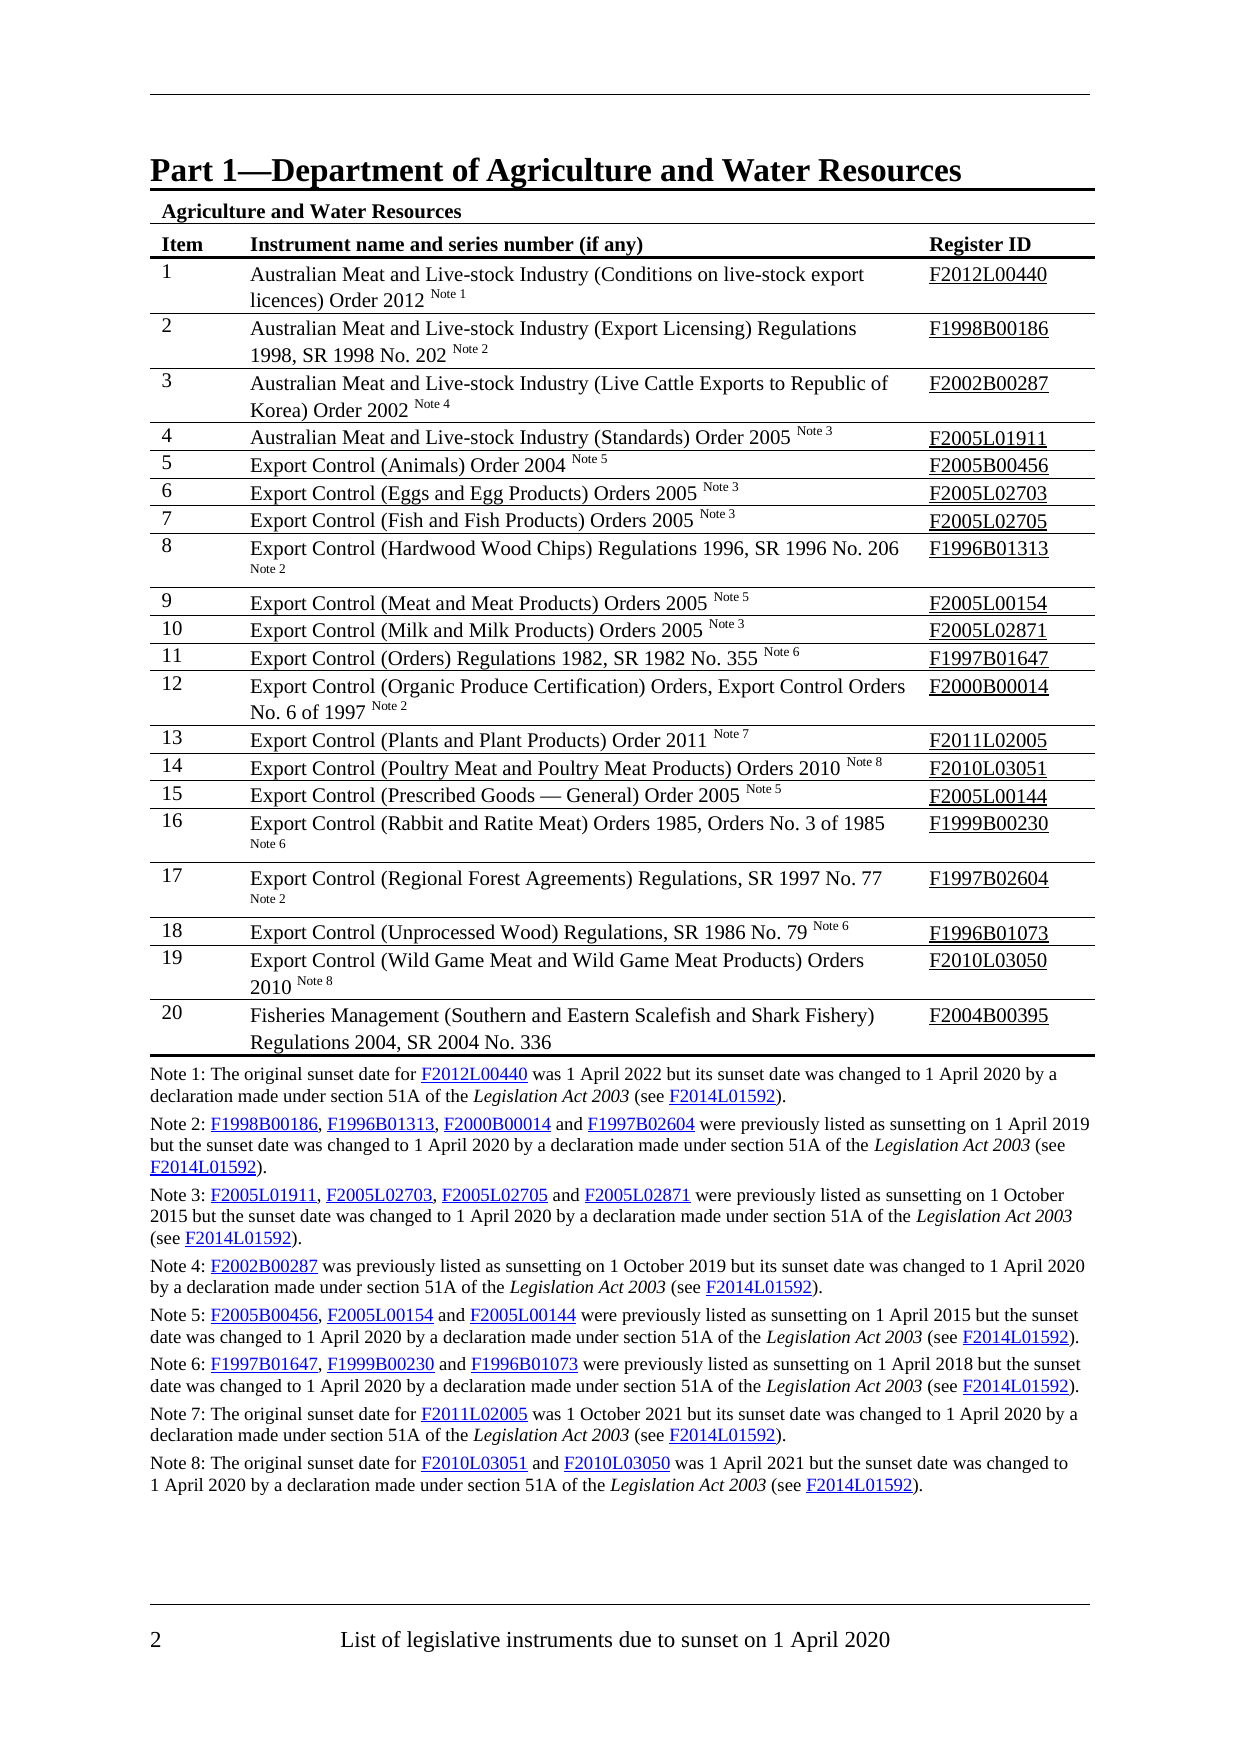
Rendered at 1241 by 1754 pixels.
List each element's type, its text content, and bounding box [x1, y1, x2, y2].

table_cell 12 [150, 671, 239, 725]
text Note 7: The original sunset date for F2011L02005 was 1 October 2021 but its sunset date was changed to 1 April 2020 by a declaration made under section 51A of the Legislation Act 2003 (see F2014L01592). [150, 1403, 1090, 1446]
table_header Agriculture and Water Resources [150, 191, 1095, 223]
table_cell F1997B02604 [918, 863, 1095, 917]
table_cell F1999B00230 [918, 809, 1095, 862]
table_cell F2005L00144 [918, 781, 1095, 808]
table_cell Export Control (Fish and Fish Products) Orders 2005 Note 3 [239, 506, 918, 533]
text Note 2: F1998B00186, F1996B01313, F2000B00014 and F1997B02604 were previously listed as sunsetting on 1 April 2019 but the sunset date was changed to 1 April 2020 by a declaration made under section 51A of the Legislation Act 2003 (see F2014L01592). [150, 1113, 1090, 1177]
table_cell Export Control (Plants and Plant Products) Order 2011 Note 7 [239, 726, 918, 752]
table_cell F2010L03051 [918, 754, 1095, 780]
table_cell 15 [150, 781, 239, 808]
table_cell 14 [150, 754, 239, 780]
table_cell Export Control (Regional Forest Agreements) Regulations, SR 1997 No. 77 Note 2 [239, 863, 918, 917]
table_cell F1997B01647 [918, 644, 1095, 670]
table_cell Item [150, 224, 239, 256]
table_cell F2000B00014 [918, 671, 1095, 725]
table_cell Export Control (Meat and Meat Products) Orders 2005 Note 5 [239, 588, 918, 615]
table_cell Export Control (Eggs and Egg Products) Orders 2005 Note 3 [239, 479, 918, 505]
table_cell 3 [150, 369, 239, 422]
table_cell 11 [150, 644, 239, 670]
table_cell Export Control (Milk and Milk Products) Orders 2005 Note 3 [239, 616, 918, 642]
table_cell 4 [150, 423, 239, 450]
text Note 1: The original sunset date for F2012L00440 was 1 April 2022 but its sunset date was changed to 1 April 2020 by a declaration made under section 51A of the Legislation Act 2003 (see F2014L01592). [150, 1063, 1090, 1106]
table_cell 9 [150, 588, 239, 615]
table_cell Export Control (Poultry Meat and Poultry Meat Products) Orders 2010 Note 8 [239, 754, 918, 780]
table_cell 17 [150, 863, 239, 917]
text Note 6: F1997B01647, F1999B00230 and F1996B01073 were previously listed as sunsetting on 1 April 2018 but the sunset date was changed to 1 April 2020 by a declaration made under section 51A of the Legislation Act 2003 (see F2014L01592). [150, 1353, 1090, 1396]
table_cell F1996B01073 [918, 918, 1095, 944]
table_cell F2005L01911 [918, 423, 1095, 450]
table_cell 16 [150, 809, 239, 862]
table_cell Instrument name and series number (if any) [239, 224, 918, 256]
table_cell Export Control (Prescribed Goods — General) Order 2005 Note 5 [239, 781, 918, 808]
table_cell F2005L00154 [918, 588, 1095, 615]
table_cell 13 [150, 726, 239, 752]
text Note 4: F2002B00287 was previously listed as sunsetting on 1 October 2019 but its sunset date was changed to 1 April 2020 by a declaration made under section 51A of the Legislation Act 2003 (see F2014L01592). [150, 1254, 1090, 1298]
table_cell Australian Meat and Live-stock Industry (Standards) Order 2005 Note 3 [239, 423, 918, 450]
text Note 3: F2005L01911, F2005L02703, F2005L02705 and F2005L02871 were previously listed as sunsetting on 1 October 2015 but the sunset date was changed to 1 April 2020 by a declaration made under section 51A of the Legislation Act 2003 (see F2014L01592). [150, 1184, 1090, 1248]
table_cell F1998B00186 [918, 314, 1095, 367]
table_cell F2010L03050 [918, 946, 1095, 999]
table_cell F2012L00440 [918, 259, 1095, 313]
table_cell 7 [150, 506, 239, 533]
table_cell Export Control (Animals) Order 2004 Note 5 [239, 451, 918, 477]
table_cell 5 [150, 451, 239, 477]
table_cell Export Control (Hardwood Wood Chips) Regulations 1996, SR 1996 No. 206 Note 2 [239, 534, 918, 587]
table_cell Export Control (Unprocessed Wood) Regulations, SR 1986 No. 79 Note 6 [239, 918, 918, 944]
table_cell Export Control (Wild Game Meat and Wild Game Meat Products) Orders 2010 Note 8 [239, 946, 918, 999]
table_cell F2005L02703 [918, 479, 1095, 505]
table_cell Export Control (Rabbit and Ratite Meat) Orders 1985, Orders No. 3 of 1985 Note 6 [239, 809, 918, 862]
text Part 1—Department of Agriculture and Water Resources [150, 150, 1090, 188]
table_cell Australian Meat and Live-stock Industry (Export Licensing) Regulations 1998, SR 1998 No. 202 Note 2 [239, 314, 918, 367]
table_cell F2005B00456 [918, 451, 1095, 477]
table_cell 18 [150, 918, 239, 944]
table_cell Australian Meat and Live-stock Industry (Conditions on live-stock export licences) Order 2012 Note 1 [239, 259, 918, 313]
table_cell 8 [150, 534, 239, 587]
table_cell 20 [150, 1000, 239, 1054]
text Note 5: F2005B00456, F2005L00154 and F2005L00144 were previously listed as sunsetting on 1 April 2015 but the sunset date was changed to 1 April 2020 by a declaration made under section 51A of the Legislation Act 2003 (see F2014L01592). [150, 1304, 1090, 1347]
table_cell 19 [150, 946, 239, 999]
table_cell Australian Meat and Live-stock Industry (Live Cattle Exports to Republic of Korea) Order 2002 Note 4 [239, 369, 918, 422]
table_cell Register ID [918, 224, 1095, 256]
table_cell F1996B01313 [918, 534, 1095, 587]
table_cell 1 [150, 259, 239, 313]
table_cell 2 [150, 314, 239, 367]
table_cell Export Control (Organic Produce Certification) Orders, Export Control Orders No. 6 of 1997 Note 2 [239, 671, 918, 725]
table_cell F2005L02705 [918, 506, 1095, 533]
text Note 8: The original sunset date for F2010L03051 and F2010L03050 was 1 April 2021 but the sunset date was changed to 1 April 2020 by a declaration made under section 51A of the Legislation Act 2003 (see F2014L01592). [150, 1452, 1090, 1495]
table_cell Export Control (Orders) Regulations 1982, SR 1982 No. 355 Note 6 [239, 644, 918, 670]
table_cell F2004B00395 [918, 1000, 1095, 1054]
table_cell Fisheries Management (Southern and Eastern Scalefish and Shark Fishery) Regulations 2004, SR 2004 No. 336 [239, 1000, 918, 1054]
table_cell F2002B00287 [918, 369, 1095, 422]
table_cell F2011L02005 [918, 726, 1095, 752]
table_cell F2005L02871 [918, 616, 1095, 642]
table_cell 10 [150, 616, 239, 642]
table_cell 6 [150, 479, 239, 505]
